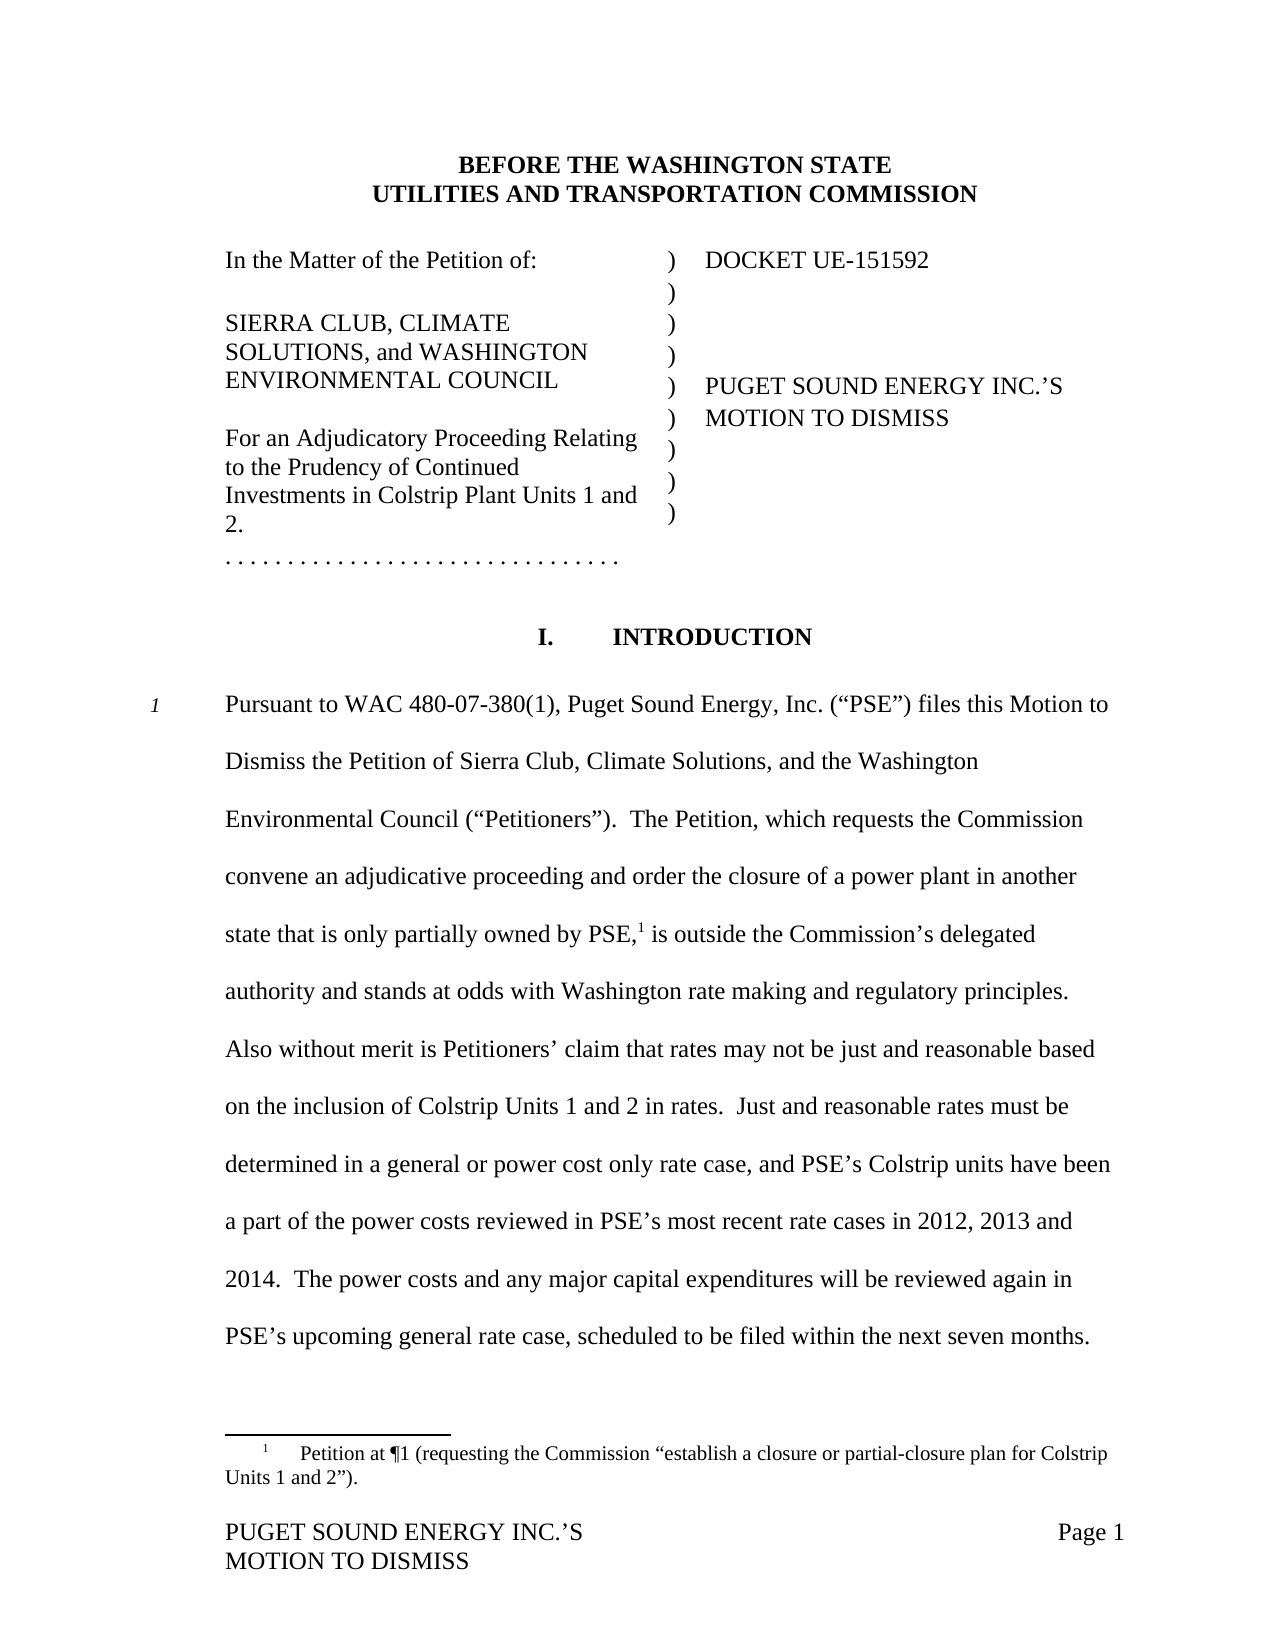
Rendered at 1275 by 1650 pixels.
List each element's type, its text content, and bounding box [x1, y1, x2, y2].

text BEFORE THE WASHINGTON STATE UTILITIES AND TRANSPORTATION COMMISSION [225, 150, 1125, 207]
list Pursuant to WAC 480-07-380(1), Puget Sound Energy, Inc. (“PSE”) files this Motion to Dismiss the Petition of Sierra Club, Climate Solutions, and the Washington Environmental Council (“Petitioners”). The Petition, which requests the Commission convene an adjudicative proceeding and order the closure of a power plant in another state that is only partially owned by PSE, is outside the Commission’s delegated authority and stands at odds with Washington rate making and regulatory principles. Also without merit is Petitioners’ claim that rates may not be just and reasonable based on the inclusion of Colstrip Units 1 and 2 in rates. Just and reasonable rates must be determined in a general or power cost only rate case, and PSE’s Colstrip units have been a part of the power costs reviewed in PSE’s most recent rate cases in 2012, 2013 and 2014. The power costs and any major capital expenditures will be reviewed again in PSE’s upcoming general rate case, scheduled to be filed within the next seven months. [150, 689, 1125, 1350]
table_header ) ) ) ) ) ) ) ) ) [656, 245, 694, 572]
subtitle I. INTRODUCTION [225, 622, 1125, 651]
table_header DOCKET UE-151592 PUGET SOUND ENERGY INC.’S MOTION TO DISMISS [694, 245, 1099, 572]
table_header In the Matter of the Petition of: SIERRA CLUB, CLIMATE SOLUTIONS, and WASHINGTON ENVIRONMENTAL COUNCIL For an Adjudicatory Proceeding Relating to the Prudency of Continued Investments in Colstrip Plant Units 1 and 2. . . . . . . . . . . . . . . . . . . . . . . . . . . . . . . . . [214, 245, 656, 572]
